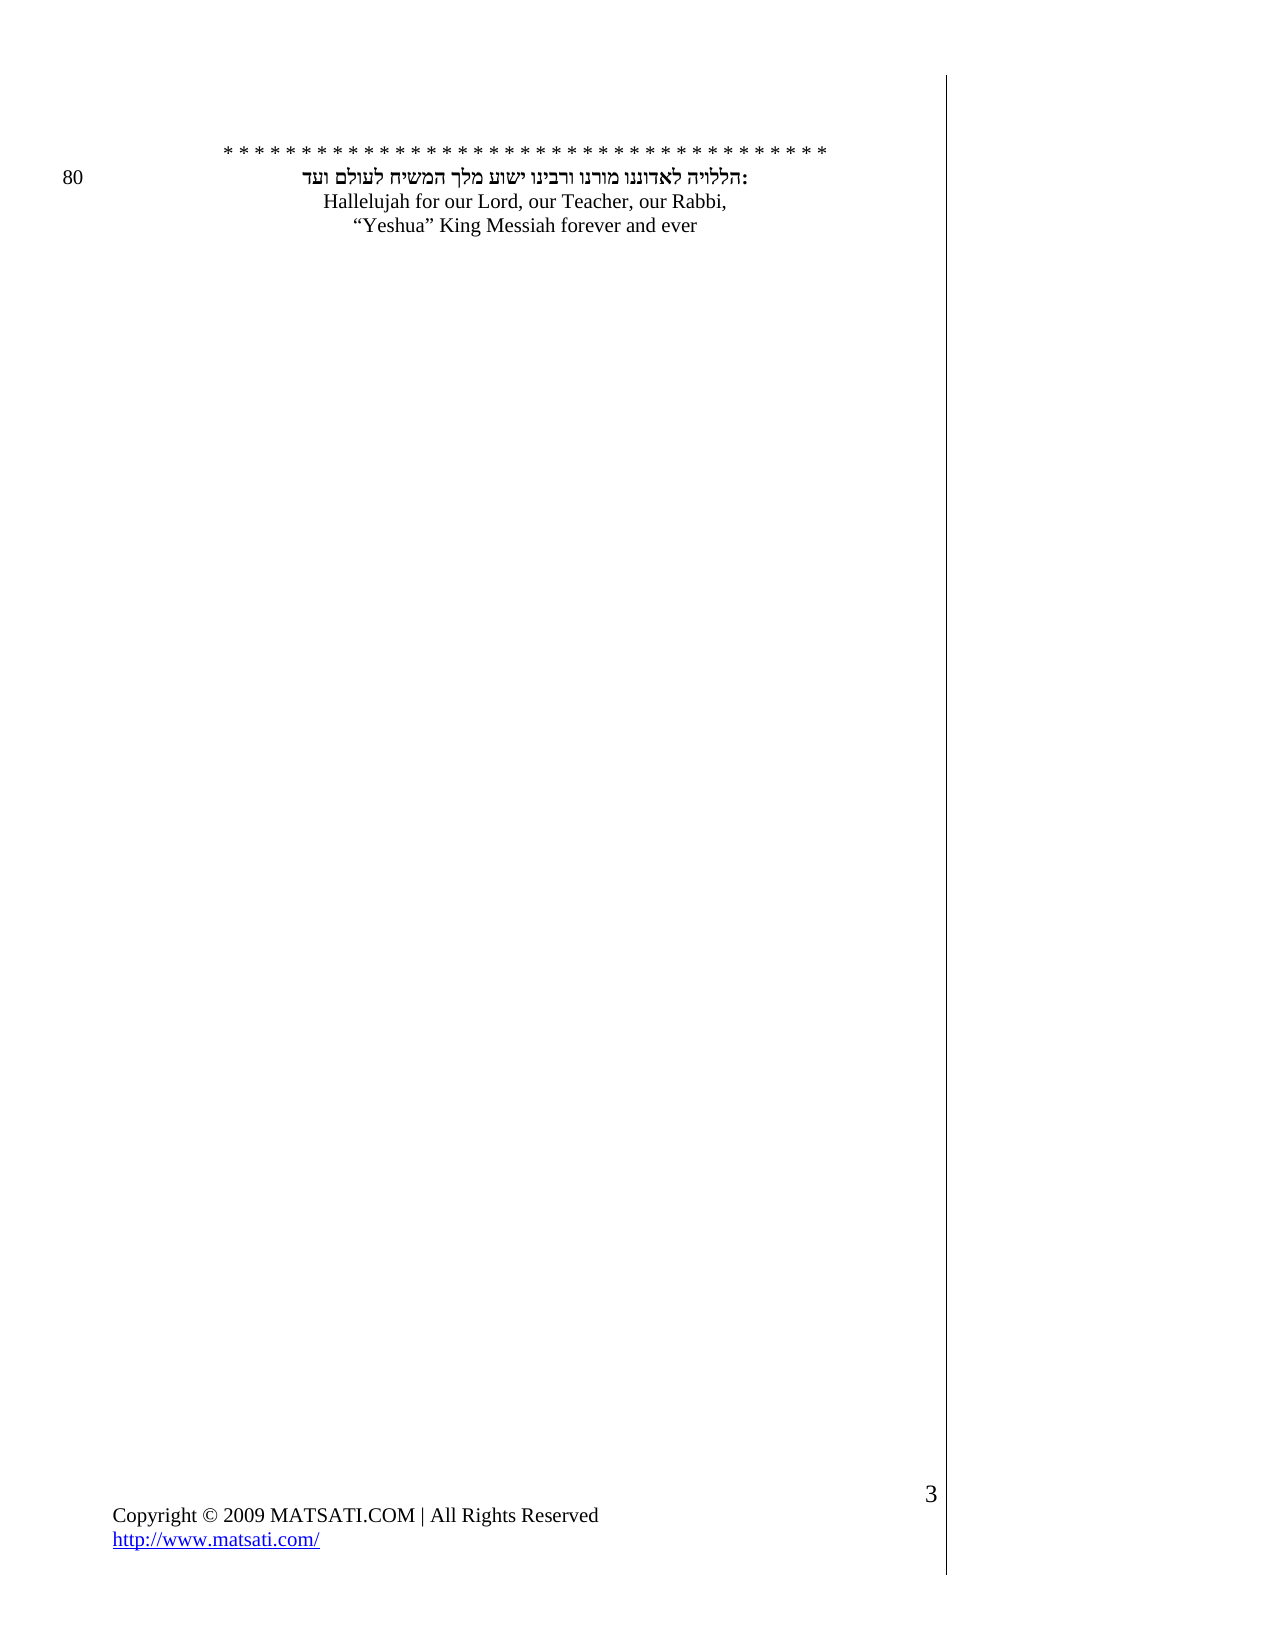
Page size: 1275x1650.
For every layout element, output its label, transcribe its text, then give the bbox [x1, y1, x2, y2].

text “Yeshua” King Messiah forever and ever [112, 213, 937, 237]
text Hallelujah for our Lord, our Teacher, our Rabbi, [112, 189, 937, 213]
text * * * * * * * * * * * * * * * * * * * * * * * * * * * * * * * * * * * * * * * [112, 141, 937, 165]
text הללויה לאדוננו מורנו ורבינו ישוע מלך המשיח לעולם ועד: [112, 165, 937, 189]
